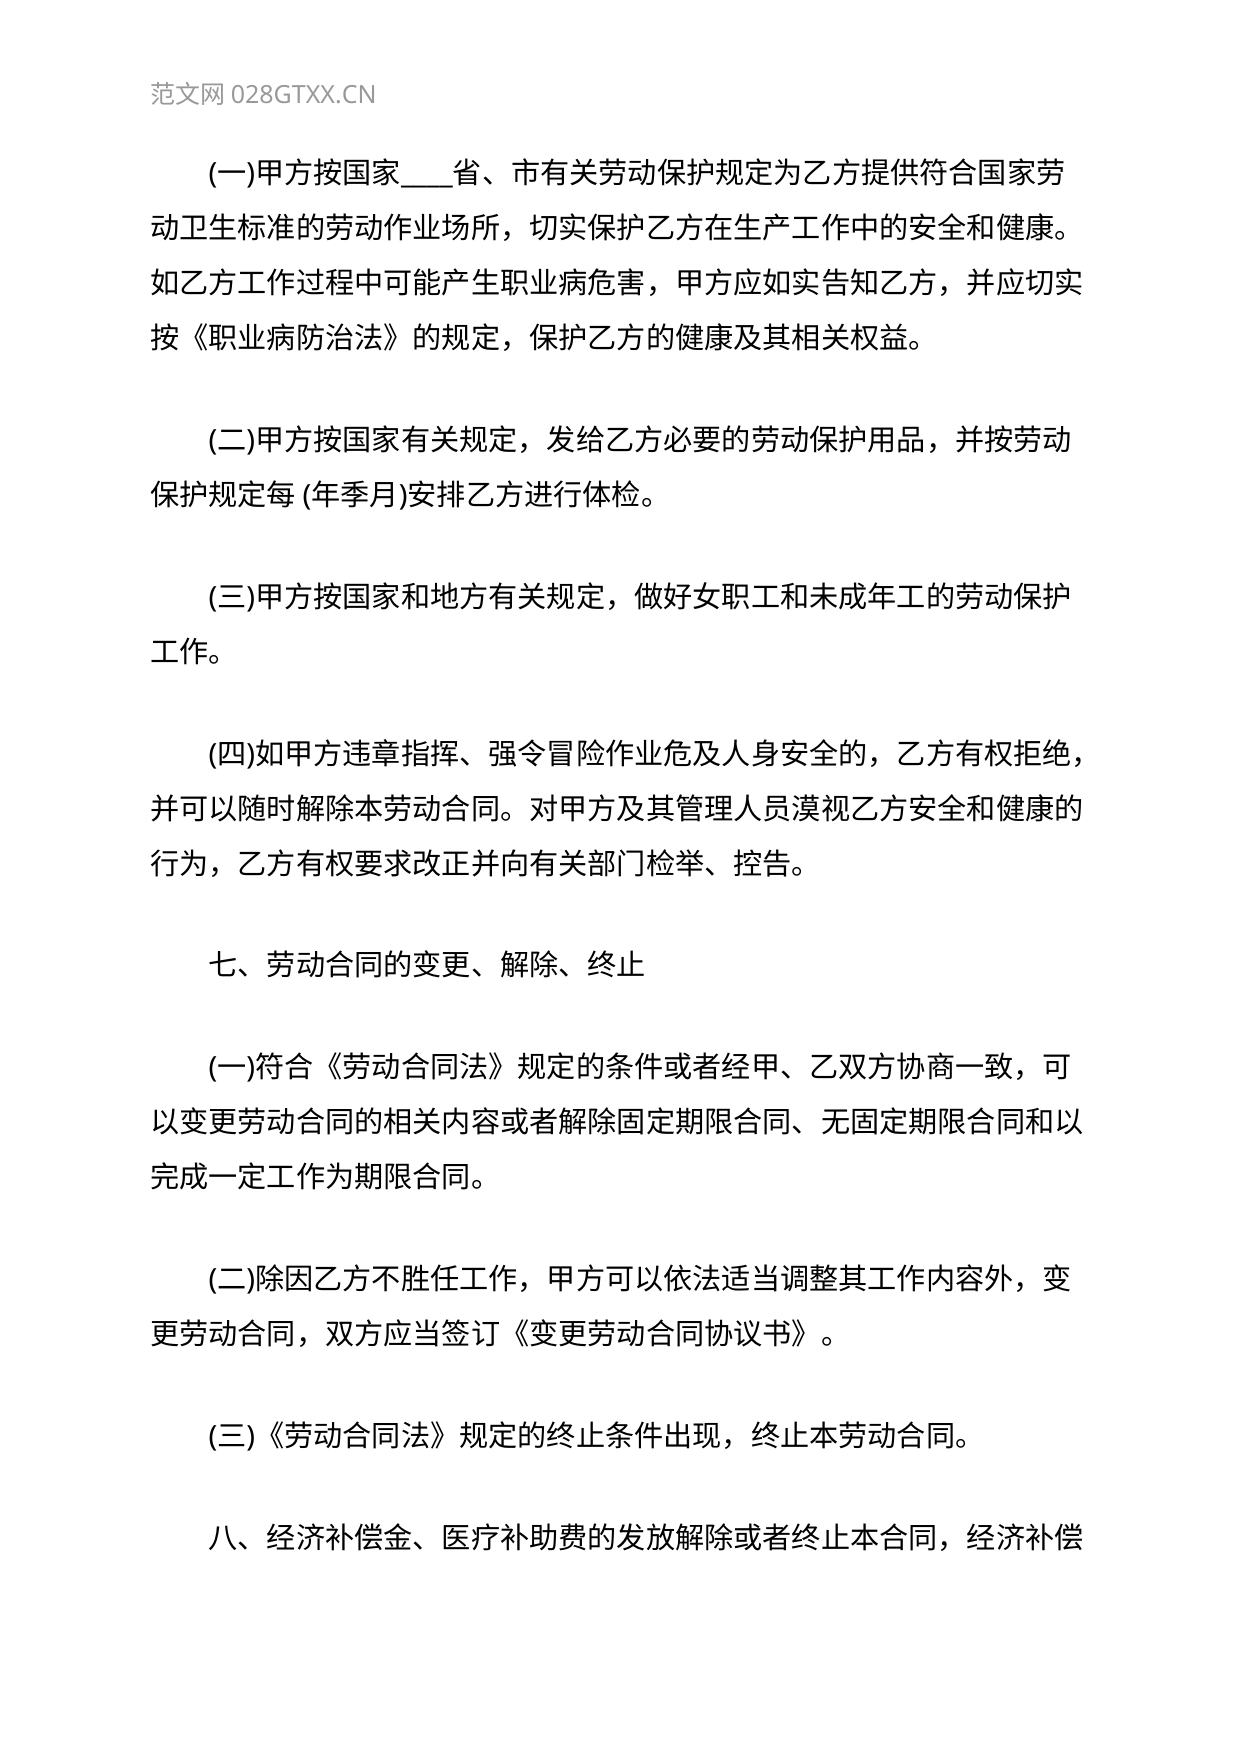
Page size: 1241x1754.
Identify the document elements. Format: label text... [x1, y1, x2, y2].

text 七、劳动合同的变更、解除、终止 [150, 942, 1090, 984]
text (一)符合《劳动合同法》规定的条件或者经甲、乙双方协商一致，可以变更劳动合同的相关内容或者解除固定期限合同、无固定期限合同和以完成一定工作为期限合同。 [150, 1044, 1090, 1196]
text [150, 1514, 1090, 1556]
text (四)如甲方违章指挥、强令冒险作业危及人身安全的，乙方有权拒绝，并可以随时解除本劳动合同。对甲方及其管理人员漠视乙方安全和健康的行为，乙方有权要求改正并向有关部门检举、控告。 [150, 730, 1090, 882]
text (三)甲方按国家和地方有关规定，做好女职工和未成年工的劳动保护工作。 [150, 573, 1090, 671]
text (二)除因乙方不胜任工作，甲方可以依法适当调整其工作内容外，变更劳动合同，双方应当签订《变更劳动合同协议书》。 [150, 1255, 1090, 1353]
text (一)甲方按国家____省、市有关劳动保护规定为乙方提供符合国家劳动卫生标准的劳动作业场所，切实保护乙方在生产工作中的安全和健康。如乙方工作过程中可能产生职业病危害，甲方应如实告知乙方，并应切实按《职业病防治法》的规定，保护乙方的健康及其相关权益。 [150, 150, 1090, 357]
text (二)甲方按国家有关规定，发给乙方必要的劳动保护用品，并按劳动保护规定每 (年季月)安排乙方进行体检。 [150, 417, 1090, 514]
text (三)《劳动合同法》规定的终止条件出现，终止本劳动合同。 [150, 1412, 1090, 1454]
